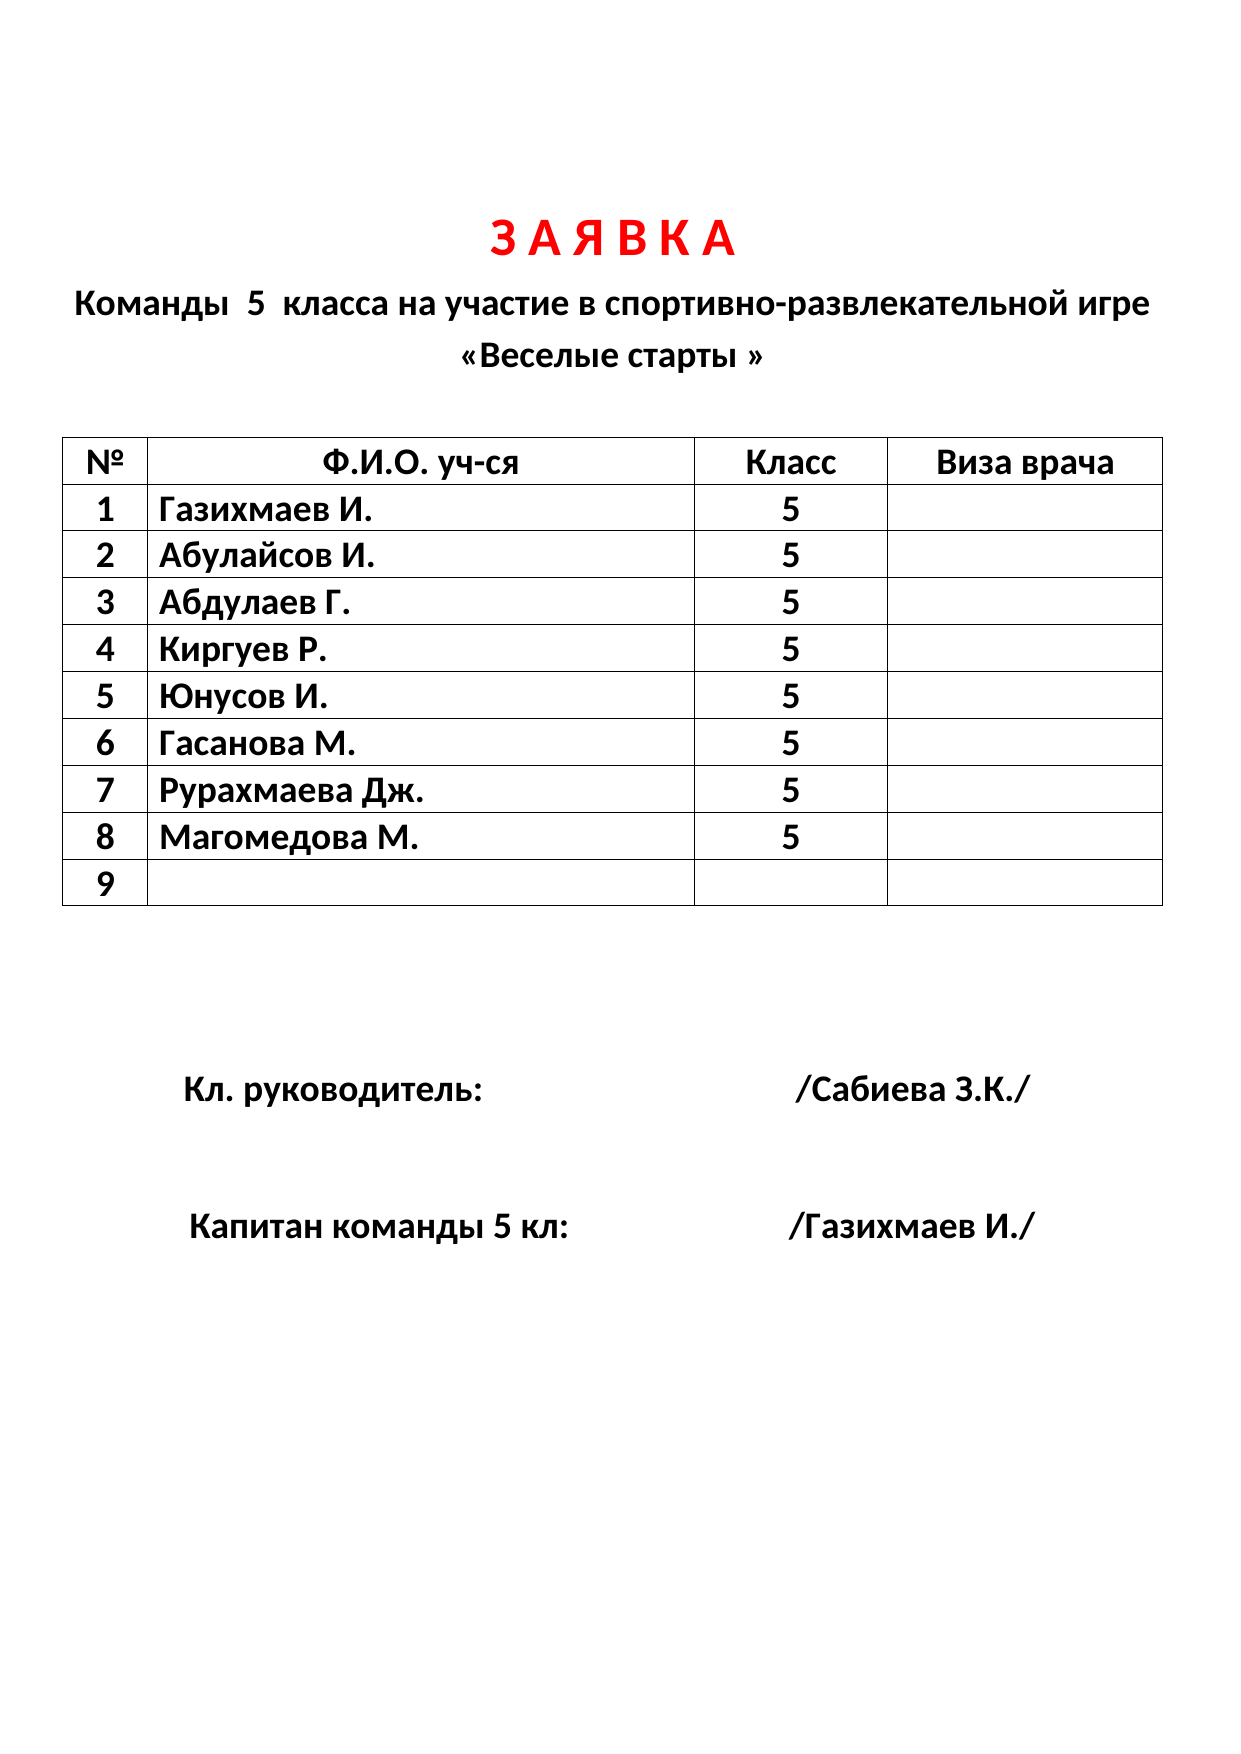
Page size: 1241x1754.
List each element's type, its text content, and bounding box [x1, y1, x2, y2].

table_cell 4 [63, 625, 147, 671]
table_cell 8 [63, 813, 147, 858]
table_cell [888, 860, 1162, 905]
table_cell 9 [63, 860, 147, 905]
table_cell 5 [695, 485, 887, 530]
text Капитан команды 5 кл: /Газихмаев И./ [74, 1202, 1152, 1248]
table_cell Абулайсов И. [148, 531, 694, 577]
table_cell Рурахмаева Дж. [148, 766, 694, 812]
table_cell [695, 860, 887, 905]
table_cell [148, 860, 694, 905]
table_cell [888, 719, 1162, 765]
table_cell Магомедова М. [148, 813, 694, 858]
text Команды 5 класса на участие в спортивно-развлекательной игре «Веселые старты » [74, 278, 1152, 377]
table_cell 6 [63, 719, 147, 765]
table_cell 5 [63, 672, 147, 718]
table_cell [888, 766, 1162, 812]
table_cell [888, 672, 1162, 718]
table_cell Абдулаев Г. [148, 578, 694, 624]
table_header № [63, 438, 147, 483]
text Кл. руководитель: /Сабиева З.К./ [74, 1064, 1152, 1110]
table_cell 2 [63, 531, 147, 577]
table_cell 7 [63, 766, 147, 812]
table_cell 5 [695, 813, 887, 858]
table_cell 5 [695, 672, 887, 718]
table_cell [888, 531, 1162, 577]
table_header Класс [695, 438, 887, 483]
table_cell 5 [695, 531, 887, 577]
table_header Ф.И.О. уч-ся [148, 438, 694, 483]
table_cell 3 [63, 578, 147, 624]
table_cell [888, 578, 1162, 624]
table_cell 1 [63, 485, 147, 530]
table_cell 5 [695, 625, 887, 671]
table_cell Газихмаев И. [148, 485, 694, 530]
table_cell 5 [695, 719, 887, 765]
table_cell Киргуев Р. [148, 625, 694, 671]
table_header Виза врача [888, 438, 1162, 483]
table_cell 5 [695, 578, 887, 624]
table_cell [888, 485, 1162, 530]
table_cell Юнусов И. [148, 672, 694, 718]
text З А Я В К А [74, 202, 1152, 269]
table_cell Гасанова М. [148, 719, 694, 765]
table_cell 5 [695, 766, 887, 812]
table_cell [888, 625, 1162, 671]
table_cell [888, 813, 1162, 858]
